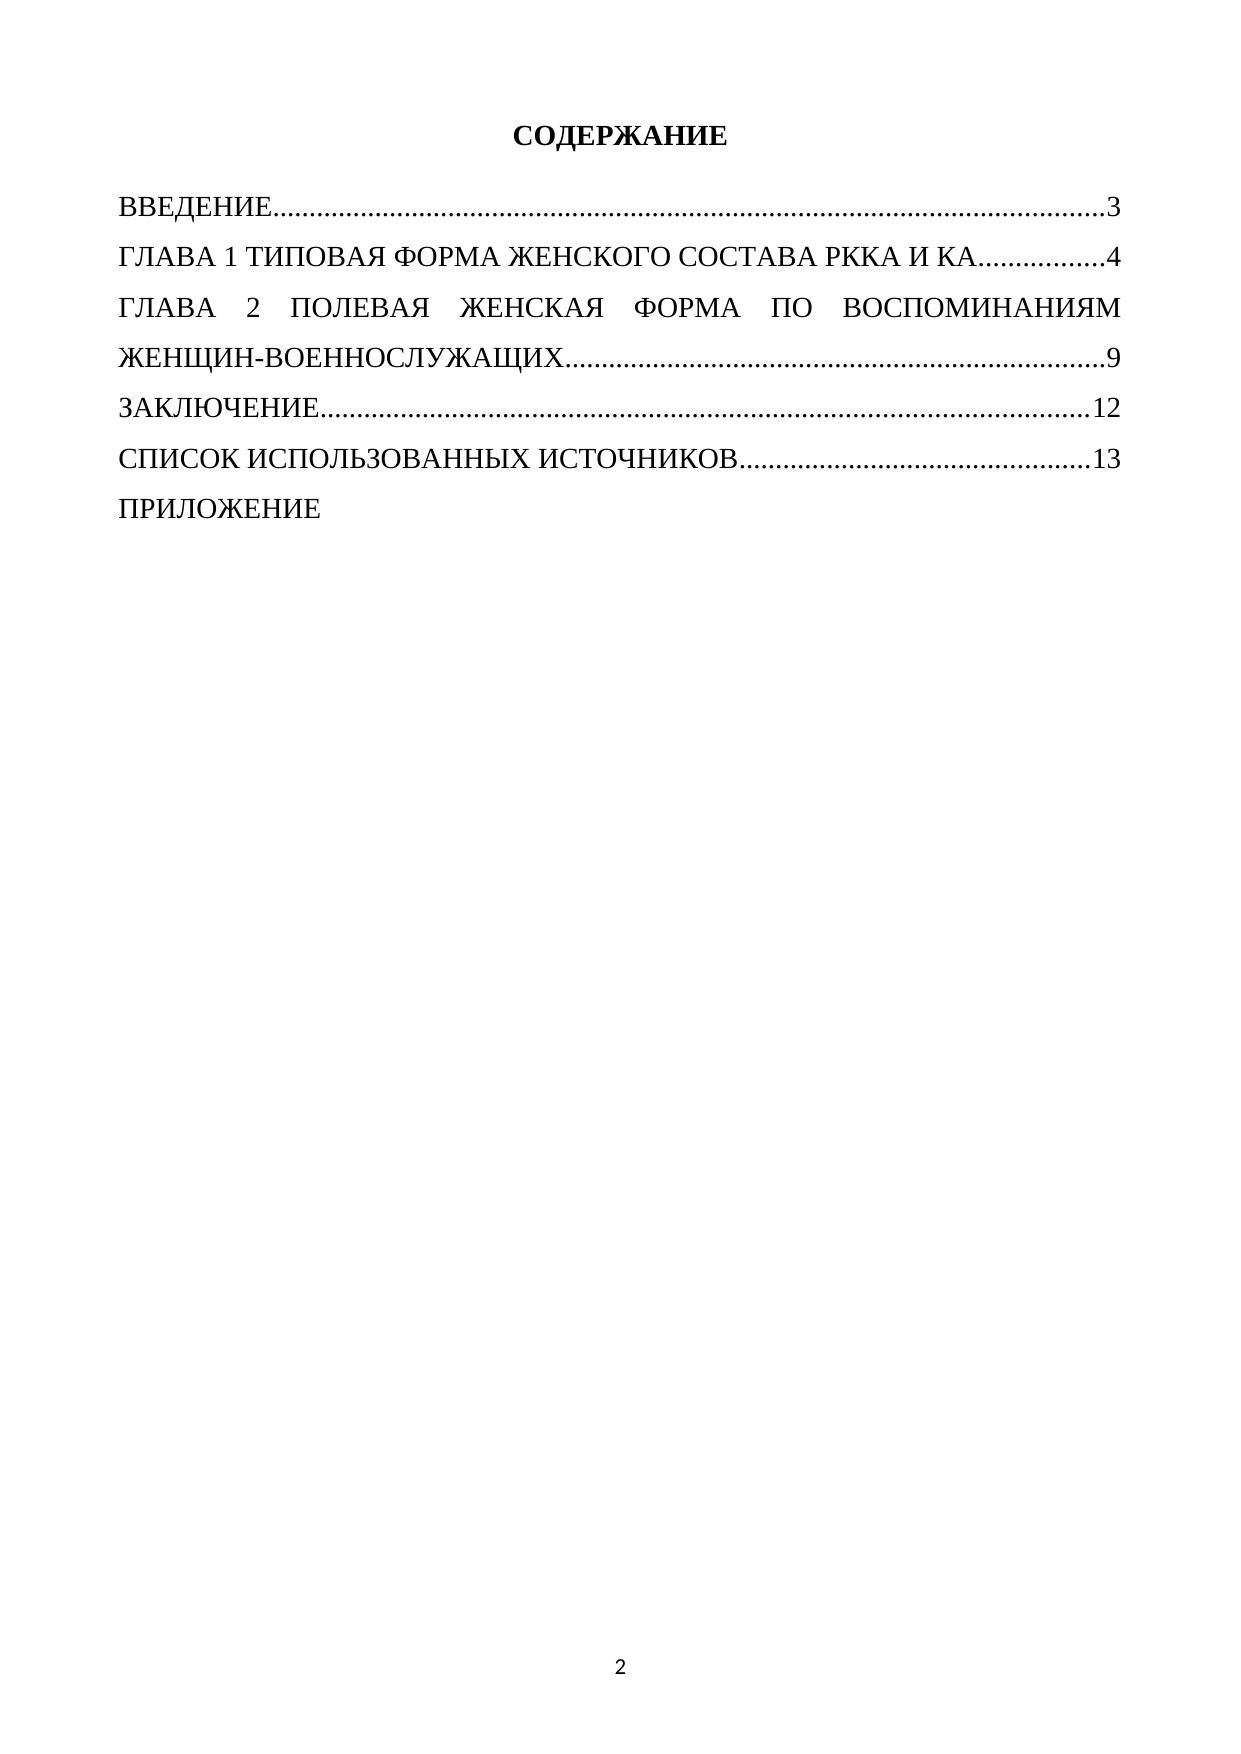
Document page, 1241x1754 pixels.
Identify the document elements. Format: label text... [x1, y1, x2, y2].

text Содержание [118, 118, 1122, 152]
